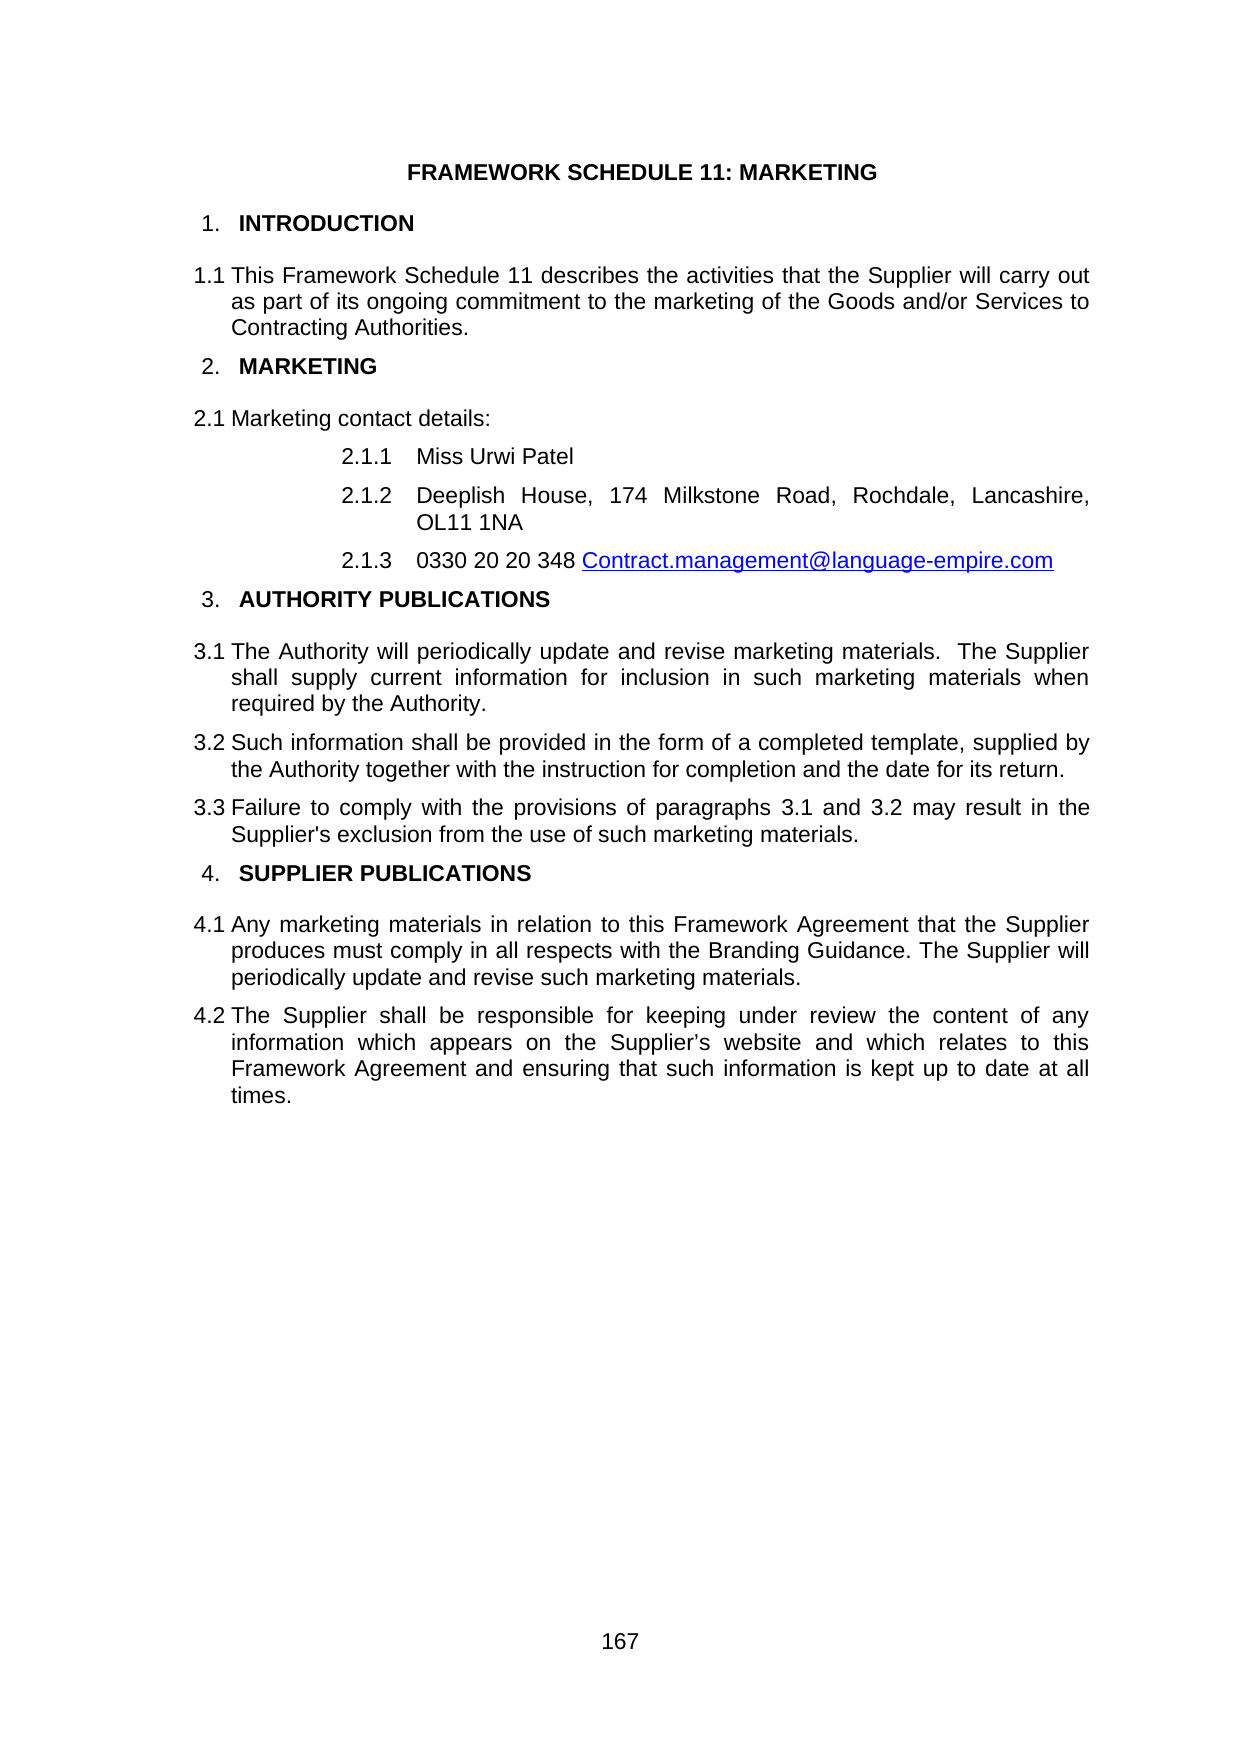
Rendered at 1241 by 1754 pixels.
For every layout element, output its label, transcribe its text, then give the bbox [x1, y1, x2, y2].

text The Supplier shall be responsible for keeping under review the content of any information which appears on the Supplier’s website and which relates to this Framework Agreement and ensuring that such information is kept up to date at all times. [193, 1002, 1090, 1108]
text Miss Urwi Patel [341, 443, 1090, 470]
text 0330 20 20 348 Contract.management@language-empire.com [341, 547, 1090, 574]
text Failure to comply with the provisions of paragraphs 3.1 and 3.2 may result in the Supplier's exclusion from the use of such marketing materials. [193, 794, 1090, 847]
text Marketing contact details: [193, 404, 1090, 431]
subtitle MARKETING [201, 353, 1090, 379]
subtitle AUTHORITY PUBLICATIONS [201, 586, 1090, 613]
subtitle INTRODUCTION [201, 210, 1090, 237]
text Deeplish House, 174 Milkstone Road, Rochdale, Lancashire, OL11 1NA [341, 482, 1090, 535]
text Any marketing materials in relation to this Framework Agreement that the Supplier produces must comply in all respects with the Branding Guidance. The Supplier will periodically update and revise such marketing materials. [193, 911, 1090, 990]
title FRAMEWORK SCHEDULE 11: MARKETING [150, 159, 1090, 185]
subtitle SUPPLIER PUBLICATIONS [201, 859, 1090, 886]
text Such information shall be provided in the form of a completed template, supplied by the Authority together with the instruction for completion and the date for its return. [193, 729, 1090, 782]
text This Framework Schedule 11 describes the activities that the Supplier will carry out as part of its ongoing commitment to the marketing of the Goods and/or Services to Contracting Authorities. [193, 262, 1090, 341]
text The Authority will periodically update and revise marketing materials. The Supplier shall supply current information for inclusion in such marketing materials when required by the Authority. [193, 638, 1090, 717]
